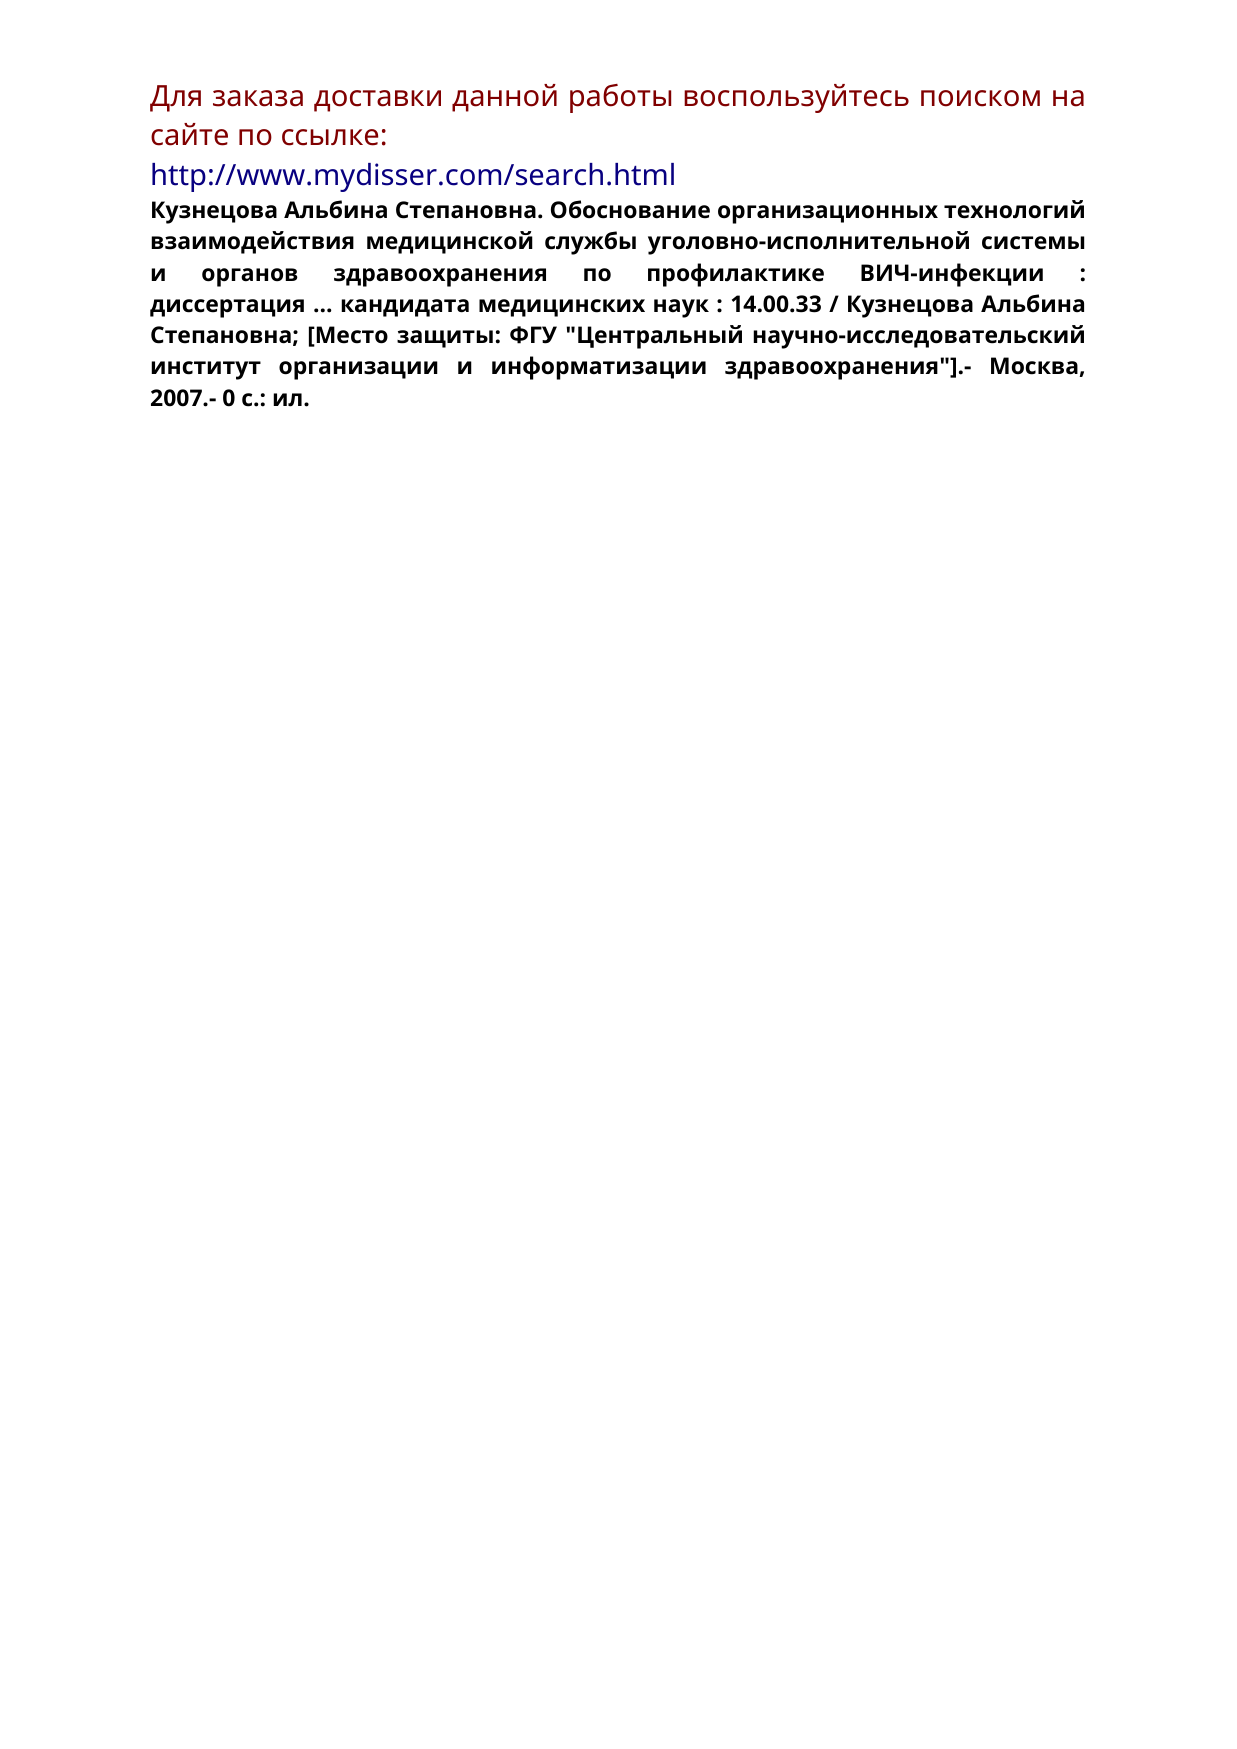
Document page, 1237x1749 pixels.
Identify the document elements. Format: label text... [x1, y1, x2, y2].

text Кузнецова Альбина Степановна. Обоснование организационных технологий взаимодействия медицинской службы уголовно-исполнительной системы и органов здравоохранения по профилактике ВИЧ-инфекции : диссертация ... кандидата медицинских наук : 14.00.33 / Кузнецова Альбина Степановна; [Место защиты: ФГУ "Центральный научно-исследовательский институт организации и информатизации здравоохранения"].- Москва, 2007.- 0 с.: ил. [150, 194, 1086, 413]
